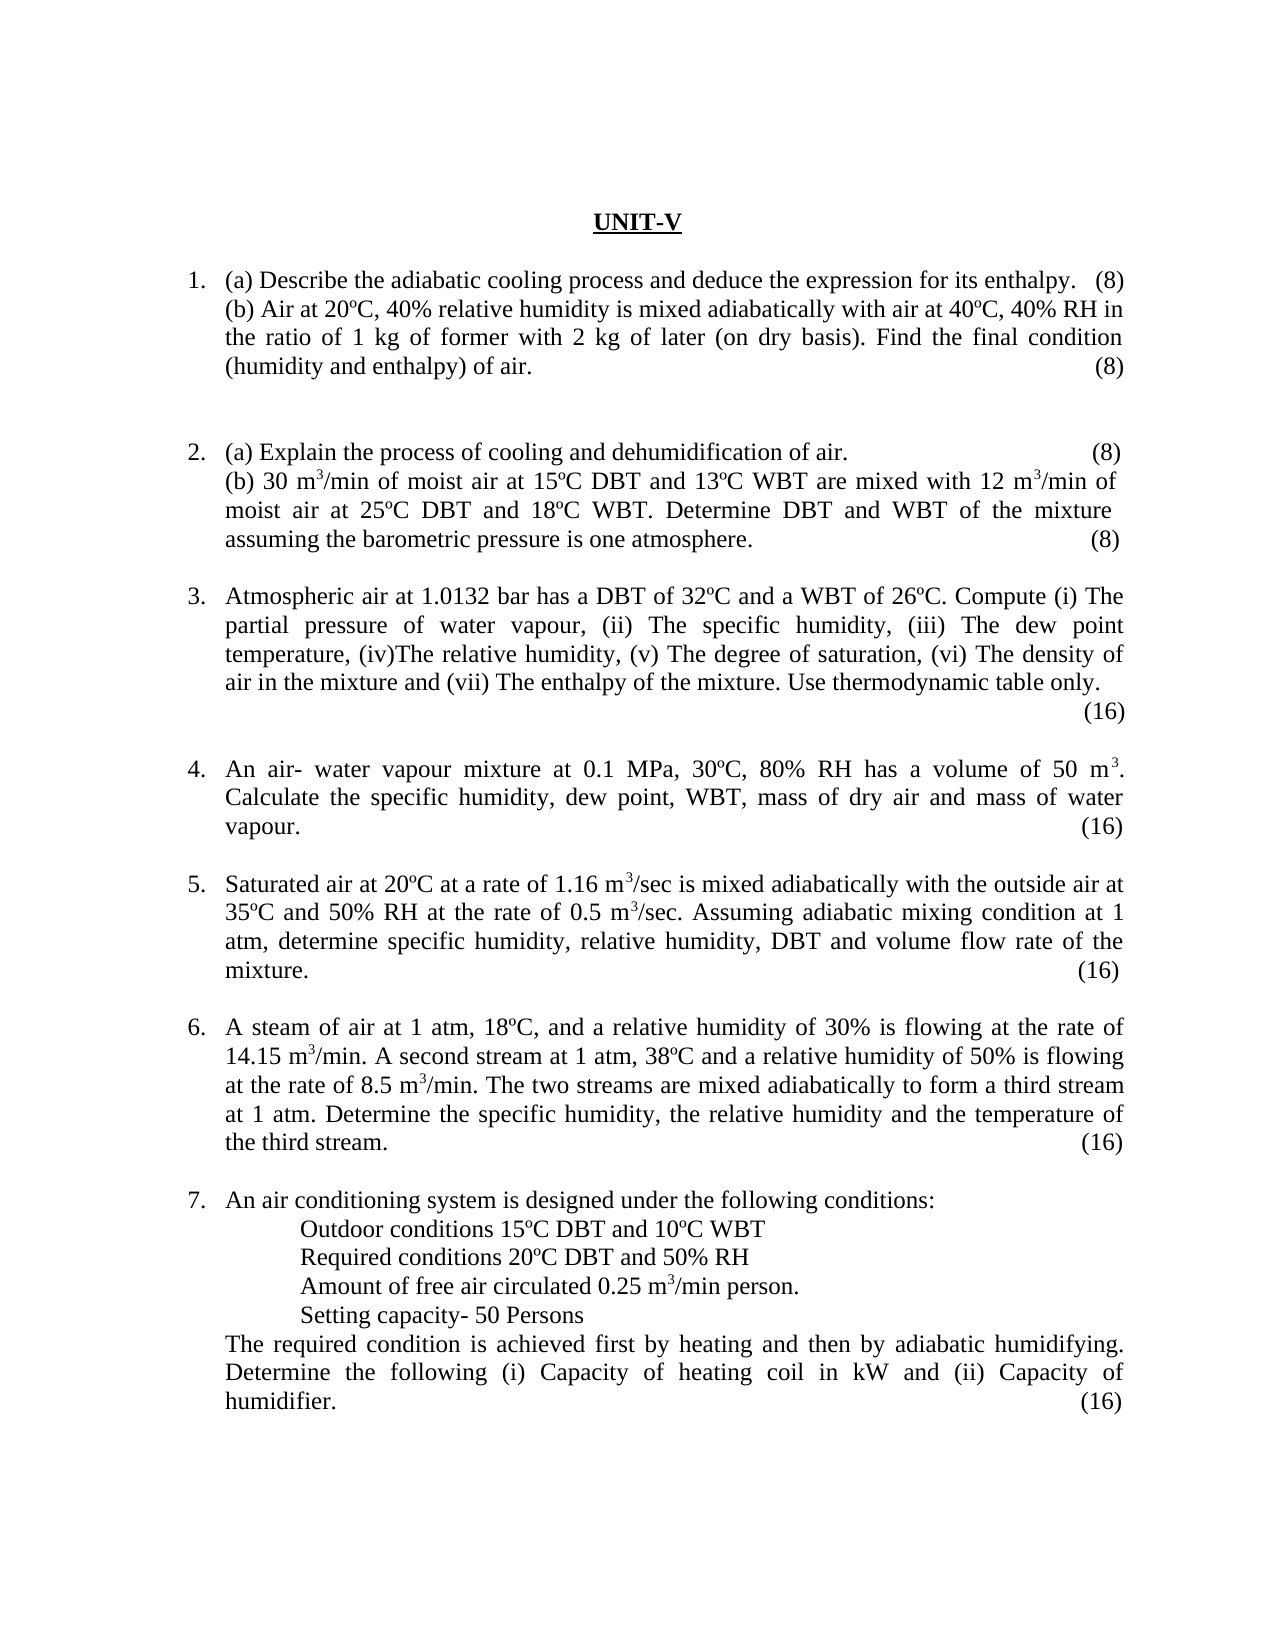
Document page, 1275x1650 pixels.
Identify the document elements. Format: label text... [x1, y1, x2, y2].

text Setting capacity- 50 Persons [225, 1300, 1125, 1329]
text Required conditions 20ºC DBT and 50% RH [225, 1242, 1125, 1271]
list (a) Describe the adiabatic cooling process and deduce the expression for its enthalpy. (8) [187, 265, 1125, 294]
text (b) 30 m3/min of moist air at 15ºC DBT and 13ºC WBT are mixed with 12 m3/min of moist air at 25ºC DBT and 18ºC WBT. Determine DBT and WBT of the mixture assuming the barometric pressure is one atmosphere. (8) [150, 466, 1125, 552]
list Saturated air at 20ºC at a rate of 1.16 m3/sec is mixed adiabatically with the outside air at 35ºC and 50% RH at the rate of 0.5 m3/sec. Assuming adiabatic mixing condition at 1 atm, determine specific humidity, relative humidity, DBT and volume flow rate of the mixture. (16) [187, 869, 1125, 984]
text Outdoor conditions 15ºC DBT and 10ºC WBT [225, 1214, 1125, 1242]
text (b) Air at 20ºC, 40% relative humidity is mixed adiabatically with air at 40ºC, 40% RH in the ratio of 1 kg of former with 2 kg of later (on dry basis). Find the final condition (humidity and enthalpy) of air. (8) [225, 294, 1125, 380]
text (16) [975, 696, 1125, 725]
list A steam of air at 1 atm, 18ºC, and a relative humidity of 30% is flowing at the rate of 14.15 m3/min. A second stream at 1 atm, 38ºC and a relative humidity of 50% is flowing at the rate of 8.5 m3/min. The two streams are mixed adiabatically to form a third stream at 1 atm. Determine the specific humidity, the relative humidity and the temperature of the third stream. (16) [187, 1012, 1125, 1156]
list An air- water vapour mixture at 0.1 MPa, 30ºC, 80% RH has a volume of 50 m3. Calculate the specific humidity, dew point, WBT, mass of dry air and mass of water vapour. (16) [187, 754, 1125, 840]
text UNIT-V [150, 207, 1125, 236]
text The required condition is achieved first by heating and then by adiabatic humidifying. Determine the following (i) Capacity of heating coil in kW and (ii) Capacity of humidifier. (16) [225, 1329, 1125, 1415]
list An air conditioning system is designed under the following conditions: [187, 1185, 1125, 1214]
list (a) Explain the process of cooling and dehumidification of air. (8) [187, 437, 1125, 466]
list Atmospheric air at 1.0132 bar has a DBT of 32ºC and a WBT of 26ºC. Compute (i) The partial pressure of water vapour, (ii) The specific humidity, (iii) The dew point temperature, (iv)The relative humidity, (v) The degree of saturation, (vi) The density of air in the mixture and (vii) The enthalpy of the mixture. Use thermodynamic table only. [187, 581, 1125, 696]
text Amount of free air circulated 0.25 m3/min person. [225, 1271, 1125, 1300]
